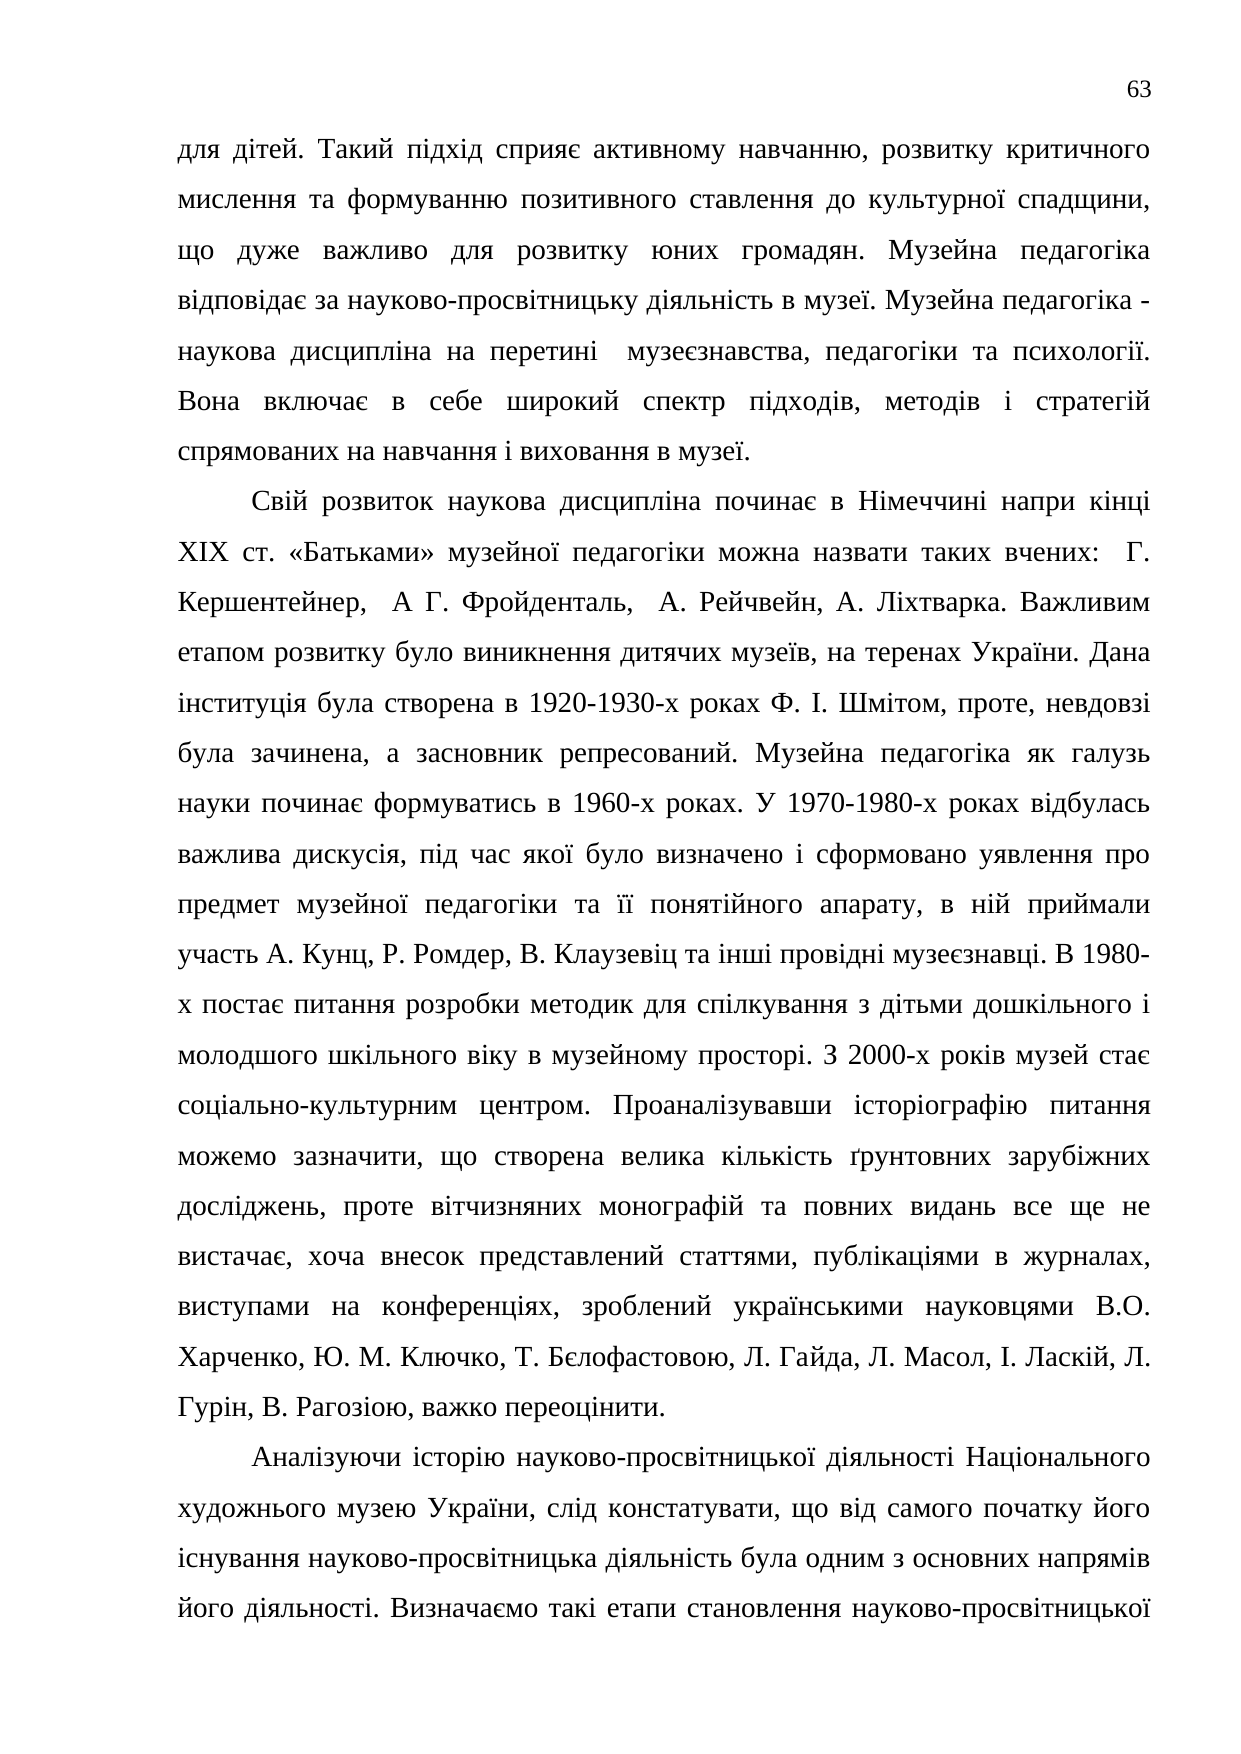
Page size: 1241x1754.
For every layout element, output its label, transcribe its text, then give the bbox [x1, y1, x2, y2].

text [177, 131, 1152, 467]
text Свій розвиток наукова дисципліна починає в Німеччині напри кінці ХІХ ст. «Батьками» музейної педагогіки можна назвати таких вчених: Г. Кершентейнер, А Г. Фройденталь, А. Рейчвейн, А. Ліхтварка. Важливим етапом розвитку було виникнення дитячих музеїв, на теренах України. Дана інституція була створена в 1920-1930-х роках Ф. І. Шмітом, проте, невдовзі була зачинена, а засновник репресований. Музейна педагогіка як галузь науки починає формуватись в 1960-х роках. У 1970-1980-х роках відбулась важлива дискусія, під час якої було визначено і сформовано уявлення про предмет музейної педагогіки та її понятійного апарату, в ній приймали участь А. Кунц, Р. Ромдер, В. Клаузевіц та інші провідні музеєзнавці. В 1980-х постає питання розробки методик для спілкування з дітьми дошкільного і молодшого шкільного віку в музейному просторі. З 2000-х років музей стає соціально-культурним центром. Проаналізувавши історіографію питання можемо зазначити, що створена велика кількість ґрунтовних зарубіжних досліджень, проте вітчизняних монографій та повних видань все ще не вистачає, хоча внесок представлений статтями, публікаціями в журналах, виступами на конференціях, зроблений українськими науковцями В.О. Харченко, Ю. М. Ключко, Т. Бєлофастовою, Л. Гайда, Л. Масол, І. Ласкій, Л. Гурін, В. Рагозіою, важко переоцінити. [177, 483, 1152, 1423]
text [177, 1439, 1152, 1624]
